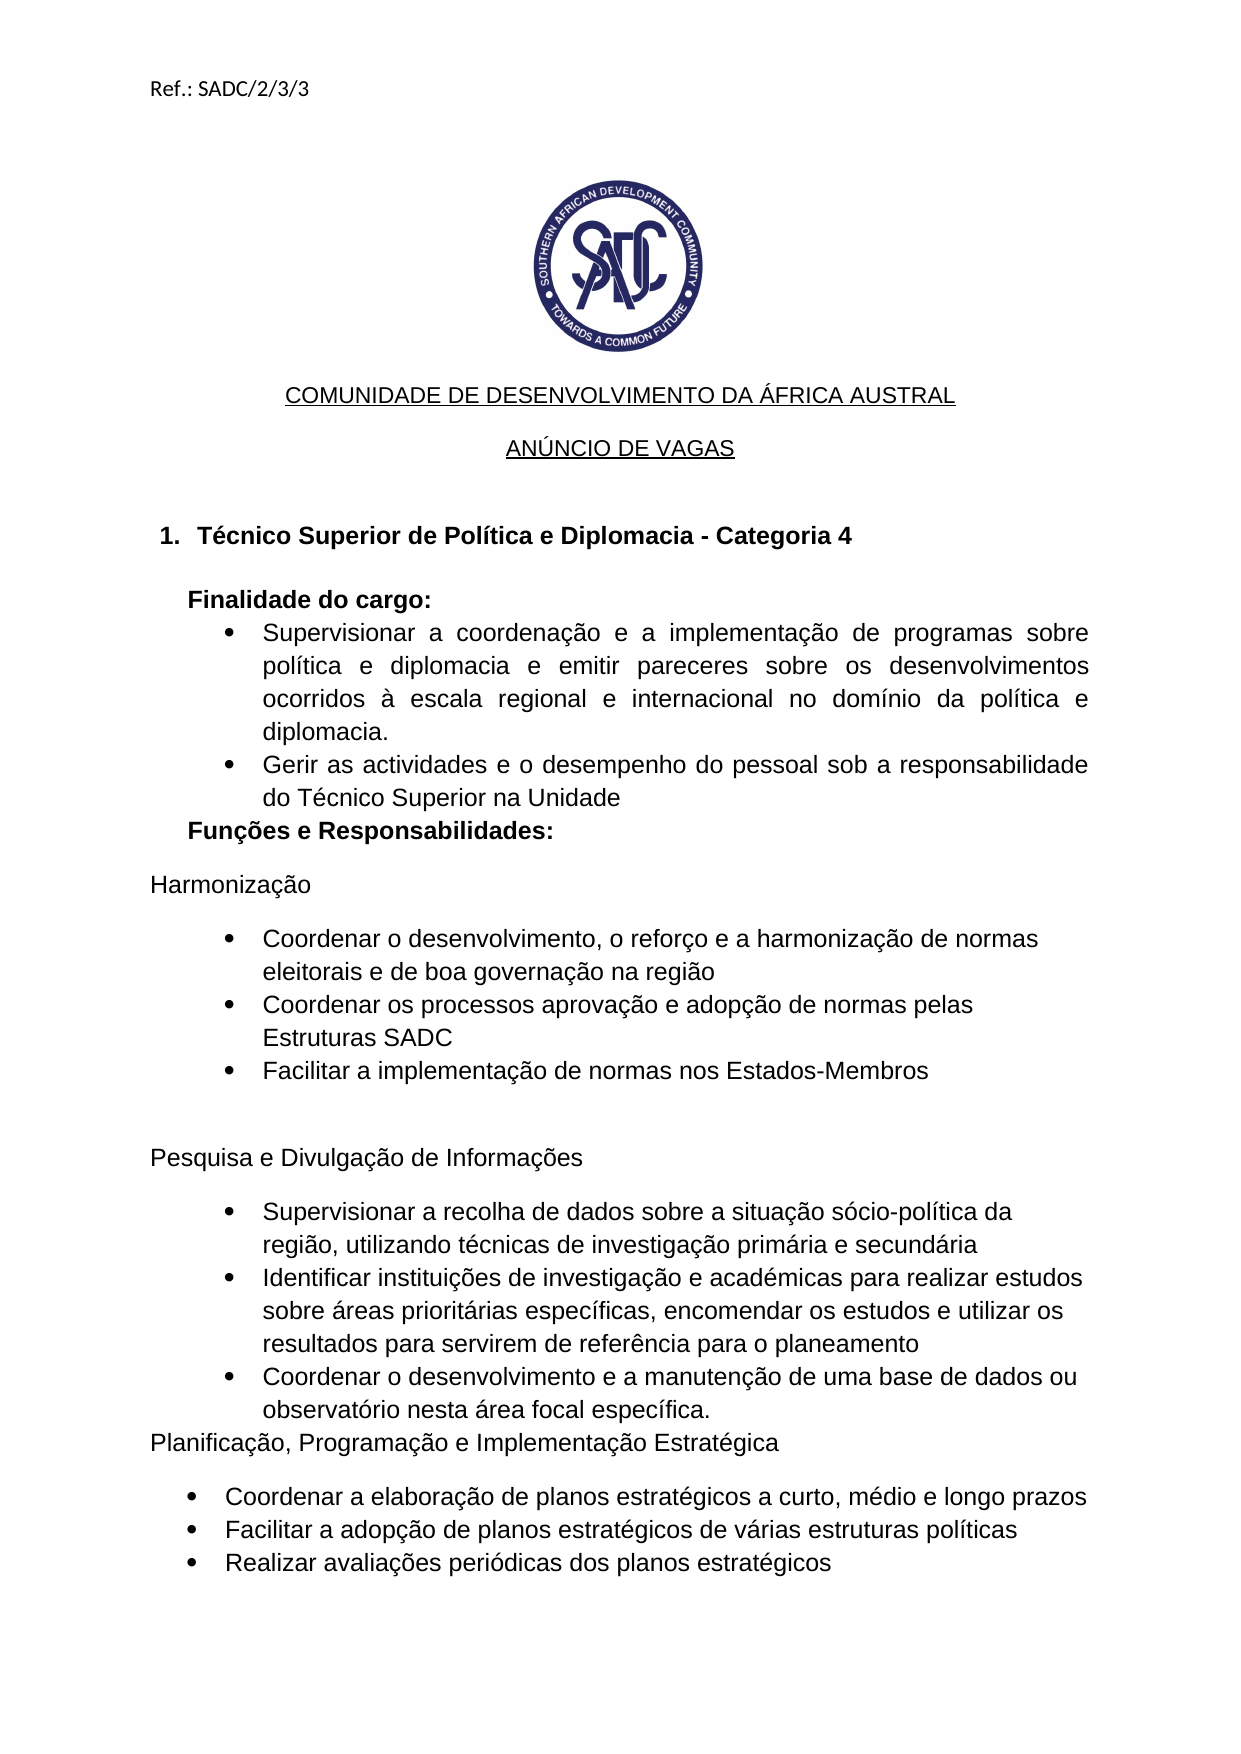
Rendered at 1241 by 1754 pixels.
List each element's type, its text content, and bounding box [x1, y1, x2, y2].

list Funções e Responsabilidades: [187, 816, 1090, 845]
list Coordenar o desenvolvimento, o reforço e a harmonização de normas eleitorais e de boa governação na região [225, 924, 1090, 986]
text Pesquisa e Divulgação de Informações [150, 1143, 1090, 1172]
text COMUNIDADE DE DESENVOLVIMENTO DA ÁFRICA AUSTRAL [150, 382, 1090, 408]
list Supervisionar a recolha de dados sobre a situação sócio-política da região, utilizando técnicas de investigação primária e secundária [225, 1197, 1090, 1259]
list Gerir as actividades e o desempenho do pessoal sob a responsabilidade do Técnico Superior na Unidade [225, 750, 1090, 812]
list Coordenar a elaboração de planos estratégicos a curto, médio e longo prazos [187, 1482, 1090, 1511]
list Facilitar a adopção de planos estratégicos de várias estruturas políticas [187, 1515, 1090, 1544]
list Finalidade do cargo: [187, 585, 1090, 613]
list Supervisionar a coordenação e a implementação de programas sobre política e diplomacia e emitir pareceres sobre os desenvolvimentos ocorridos à escala regional e internacional no domínio da política e diplomacia. [225, 618, 1090, 746]
list Coordenar os processos aprovação e adopção de normas pelas Estruturas SADC [225, 990, 1090, 1052]
list Técnico Superior de Política e Diplomacia - Categoria 4 [159, 521, 1090, 549]
text Harmonização [150, 870, 1090, 899]
list Facilitar a implementação de normas nos Estados-Membros [225, 1056, 1090, 1085]
list Coordenar o desenvolvimento e a manutenção de uma base de dados ou observatório nesta área focal específica. [225, 1362, 1090, 1424]
picture [531, 178, 709, 356]
list Identificar instituições de investigação e académicas para realizar estudos sobre áreas prioritárias específicas, encomendar os estudos e utilizar os resultados para servirem de referência para o planeamento [225, 1263, 1090, 1358]
text ANÚNCIO DE VAGAS [150, 434, 1090, 461]
text Planificação, Programação e Implementação Estratégica [150, 1428, 1090, 1457]
list Realizar avaliações periódicas dos planos estratégicos [187, 1548, 1090, 1577]
